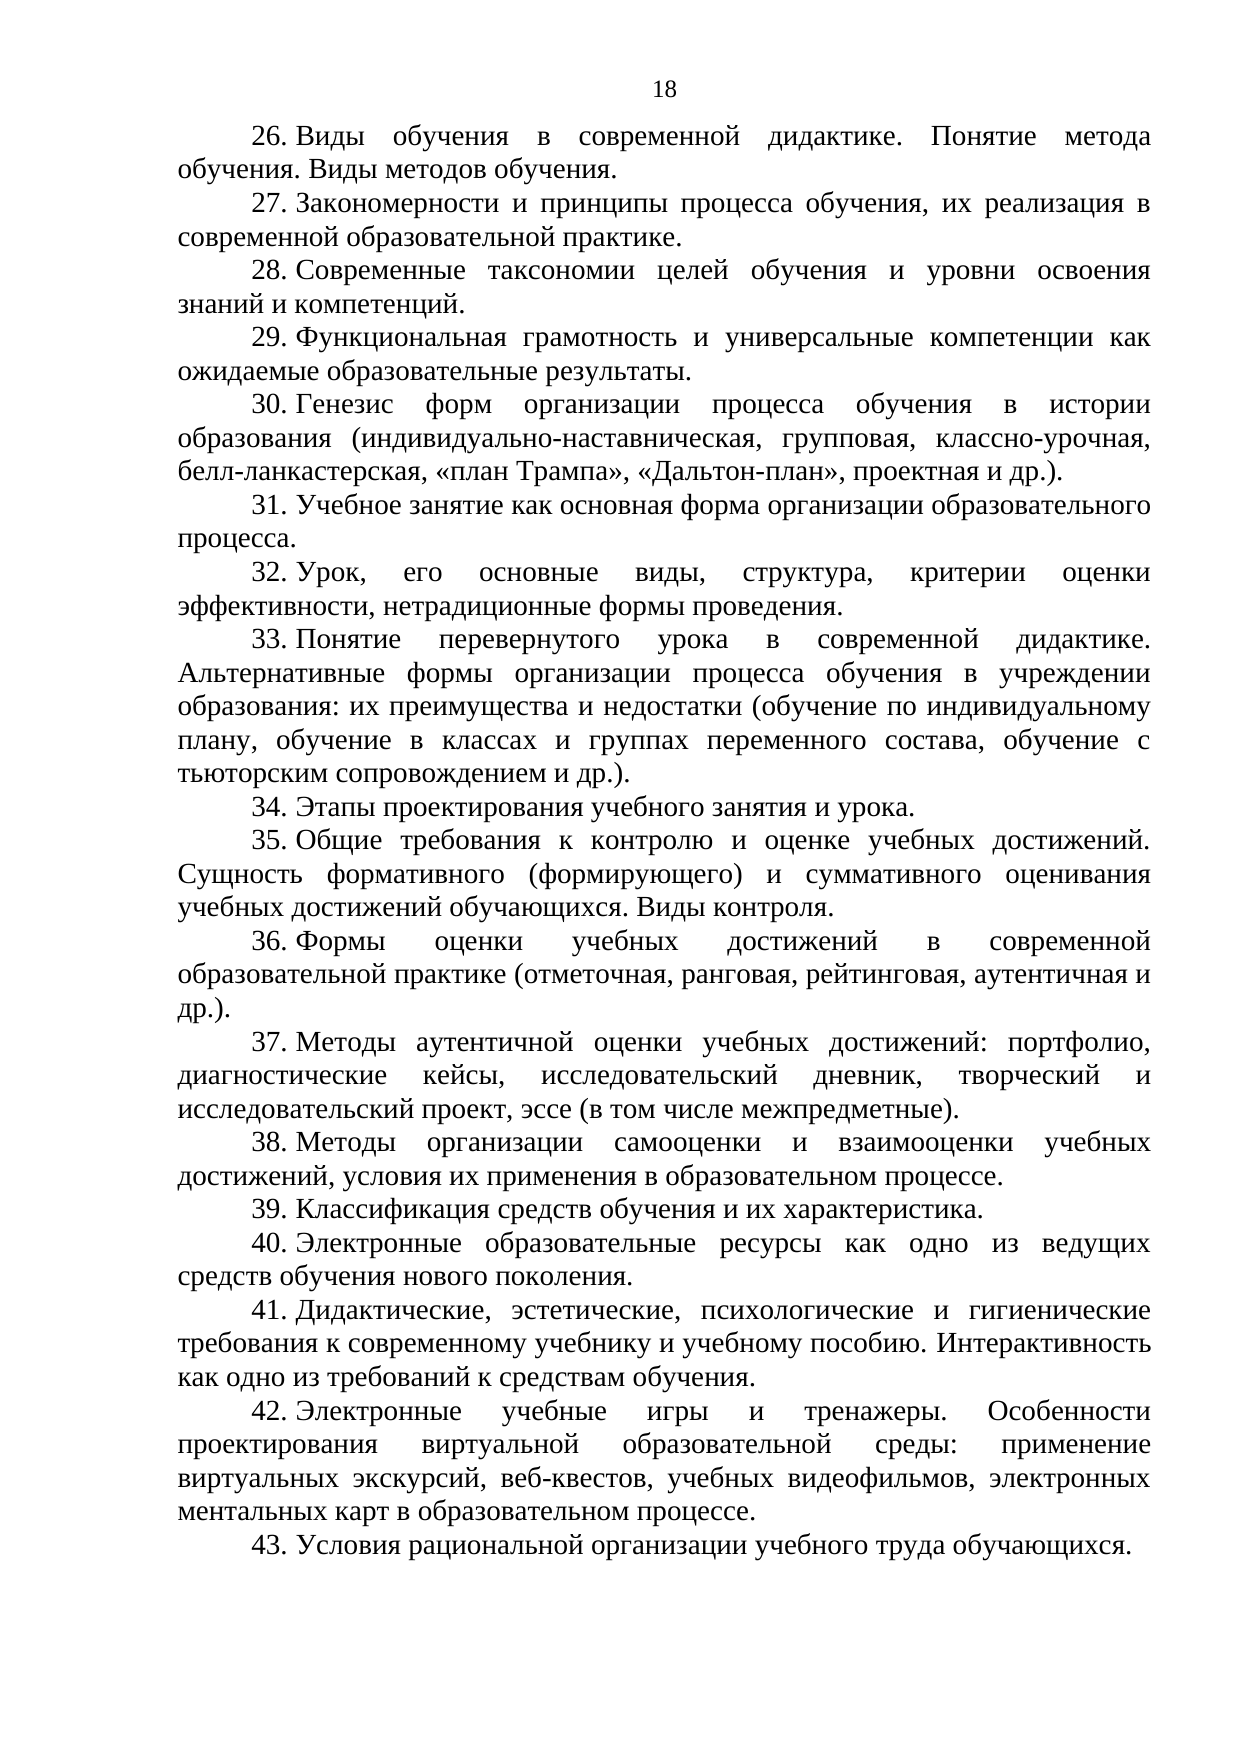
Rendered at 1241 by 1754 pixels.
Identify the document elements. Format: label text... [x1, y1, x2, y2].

list Понятие перевернутого урока в современной дидактике. Альтернативные формы организации процесса обучения в учреждении образования: их преимущества и недостатки (обучение по индивидуальному плану, обучение в классах и группах переменного состава, обучение с тьюторским сопровождением и др.). [177, 621, 1152, 789]
list Электронные учебные игры и тренажеры. Особенности проектирования виртуальной образовательной среды: применение виртуальных экскурсий, веб-квестов, учебных видеофильмов, электронных ментальных карт в образовательном процессе. [177, 1393, 1152, 1527]
list Генезис форм организации процесса обучения в истории образования (индивидуально-наставническая, групповая, классно-урочная, белл-ланкастерская, «план Трампа», «Дальтон-план», проектная и др.). [177, 386, 1152, 487]
list Виды обучения в современной дидактике. Понятие метода обучения. Виды методов обучения. [177, 118, 1152, 185]
list Учебное занятие как основная форма организации образовательного процесса. [177, 487, 1152, 554]
list Электронные образовательные ресурсы как одно из ведущих средств обучения нового поколения. [177, 1225, 1152, 1292]
list Закономерности и принципы процесса обучения, их реализация в современной образовательной практике. [177, 185, 1152, 252]
list Формы оценки учебных достижений в современной образовательной практике (отметочная, ранговая, рейтинговая, аутентичная и др.). [177, 923, 1152, 1024]
list Современные таксономии целей обучения и уровни освоения знаний и компетенций. [177, 252, 1152, 319]
list Классификация средств обучения и их характеристика. [177, 1191, 1152, 1225]
list Функциональная грамотность и универсальные компетенции как ожидаемые образовательные результаты. [177, 319, 1152, 386]
list Условия рациональной организации учебного труда обучающихся. [177, 1527, 1152, 1560]
list Методы аутентичной оценки учебных достижений: портфолио, диагностические кейсы, исследовательский дневник, творческий и исследовательский проект, эссе (в том числе межпредметные). [177, 1024, 1152, 1124]
list Методы организации самооценки и взаимооценки учебных достижений, условия их применения в образовательном процессе. [177, 1124, 1152, 1191]
list Этапы проектирования учебного занятия и урока. [177, 789, 1152, 822]
list Урок, его основные виды, структура, критерии оценки эффективности, нетрадиционные формы проведения. [177, 554, 1152, 621]
list Дидактические, эстетические, психологические и гигиенические требования к современному учебнику и учебному пособию. Интерактивность как одно из требований к средствам обучения. [177, 1292, 1152, 1393]
list Общие требования к контролю и оценке учебных достижений. Сущность формативного (формирующего) и суммативного оценивания учебных достижений обучающихся. Виды контроля. [177, 822, 1152, 923]
